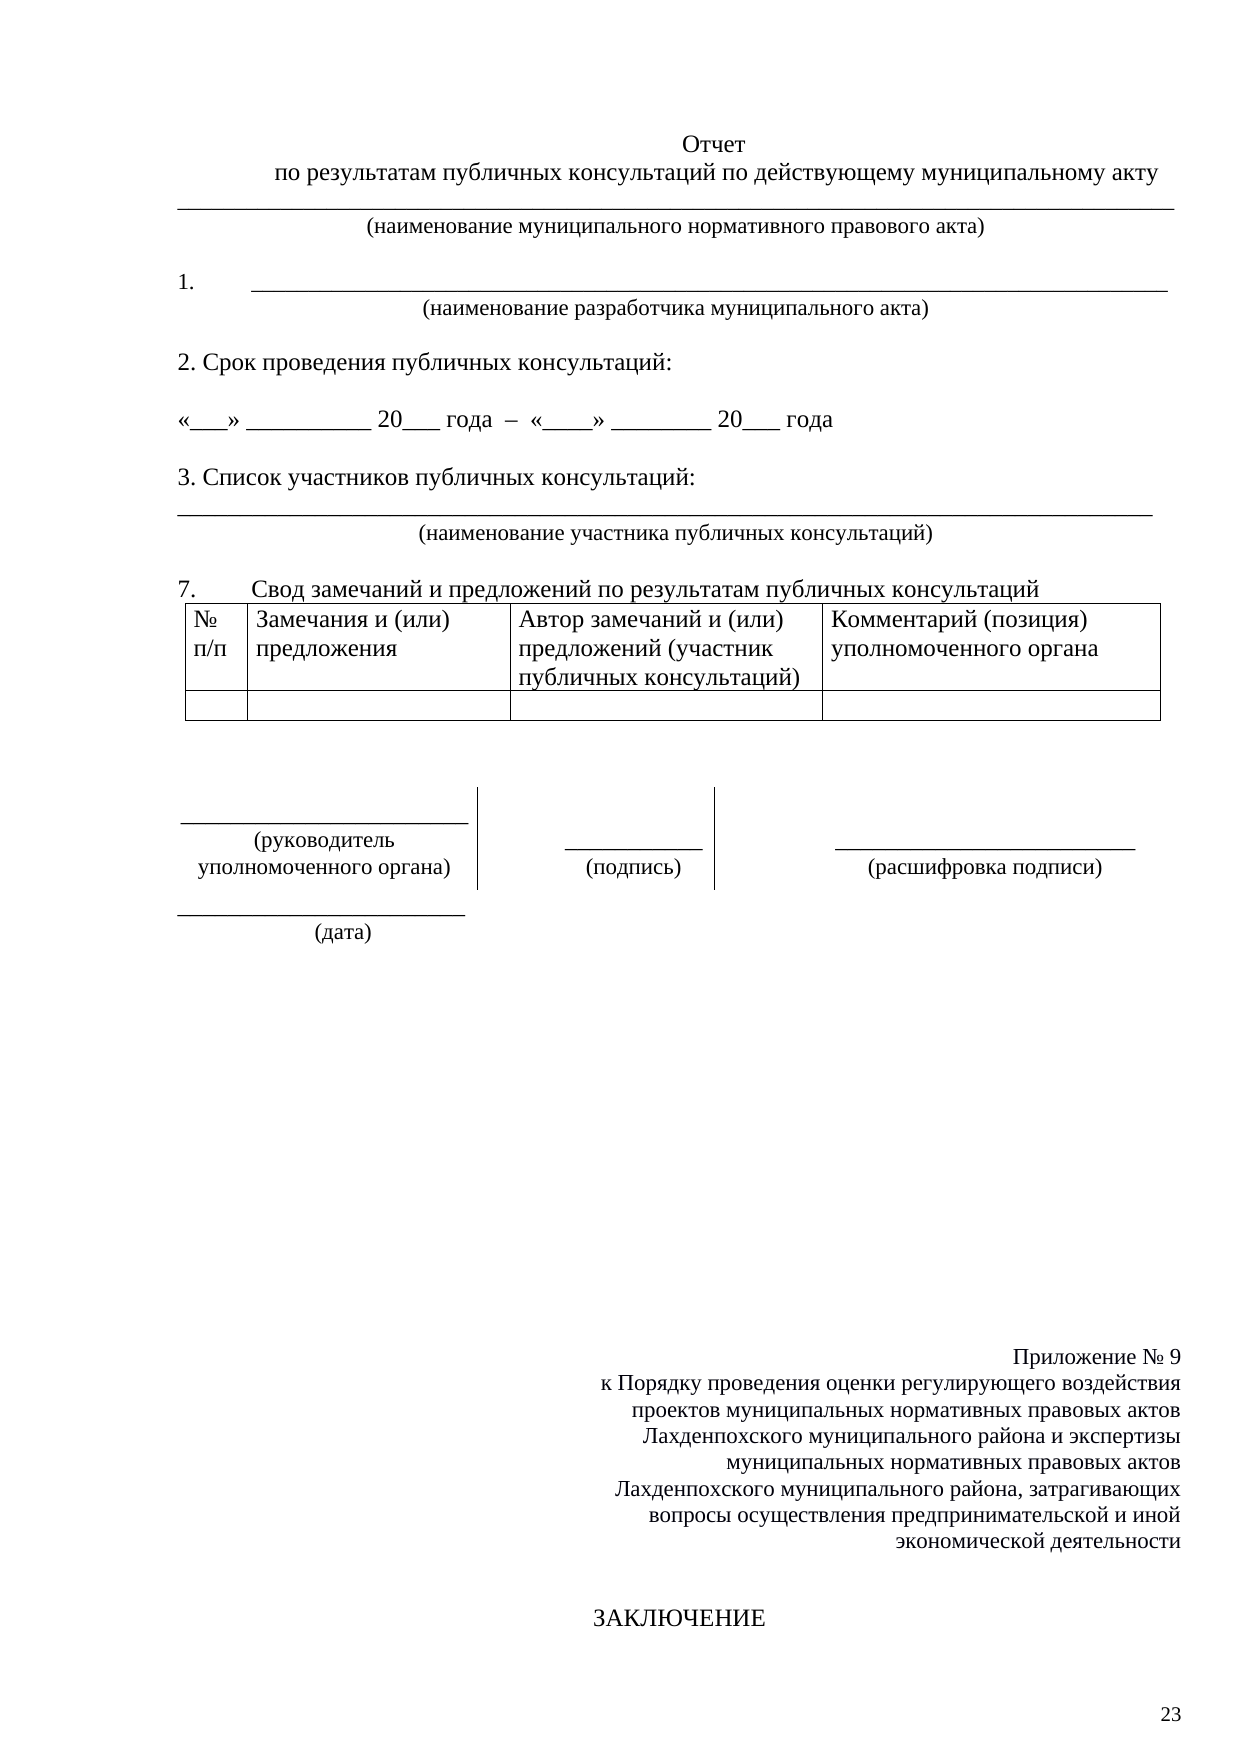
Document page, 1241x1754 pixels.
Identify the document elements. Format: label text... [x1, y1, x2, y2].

text _______________________ [177, 890, 1181, 918]
table_cell _______________________ (руководитель уполномоченного органа) [171, 787, 477, 890]
table_cell ___________ (подпись) [478, 787, 714, 890]
text Приложение № 9 [591, 1343, 1181, 1369]
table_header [171, 118, 1181, 787]
text к Порядку проведения оценки регулирующего воздействия проектов муниципальных нормативных правовых актов Лахденпохского муниципального района и экспертизы муниципальных нормативных правовых актов Лахденпохского муниципального района, затрагивающих вопросы осуществления предпринимательской и иной экономической деятельности [591, 1369, 1181, 1554]
text ЗАКЛЮЧЕНИЕ [177, 1603, 1181, 1632]
table_cell ________________________ (расшифровка подписи) [715, 787, 1181, 890]
text (дата) [177, 918, 1181, 945]
